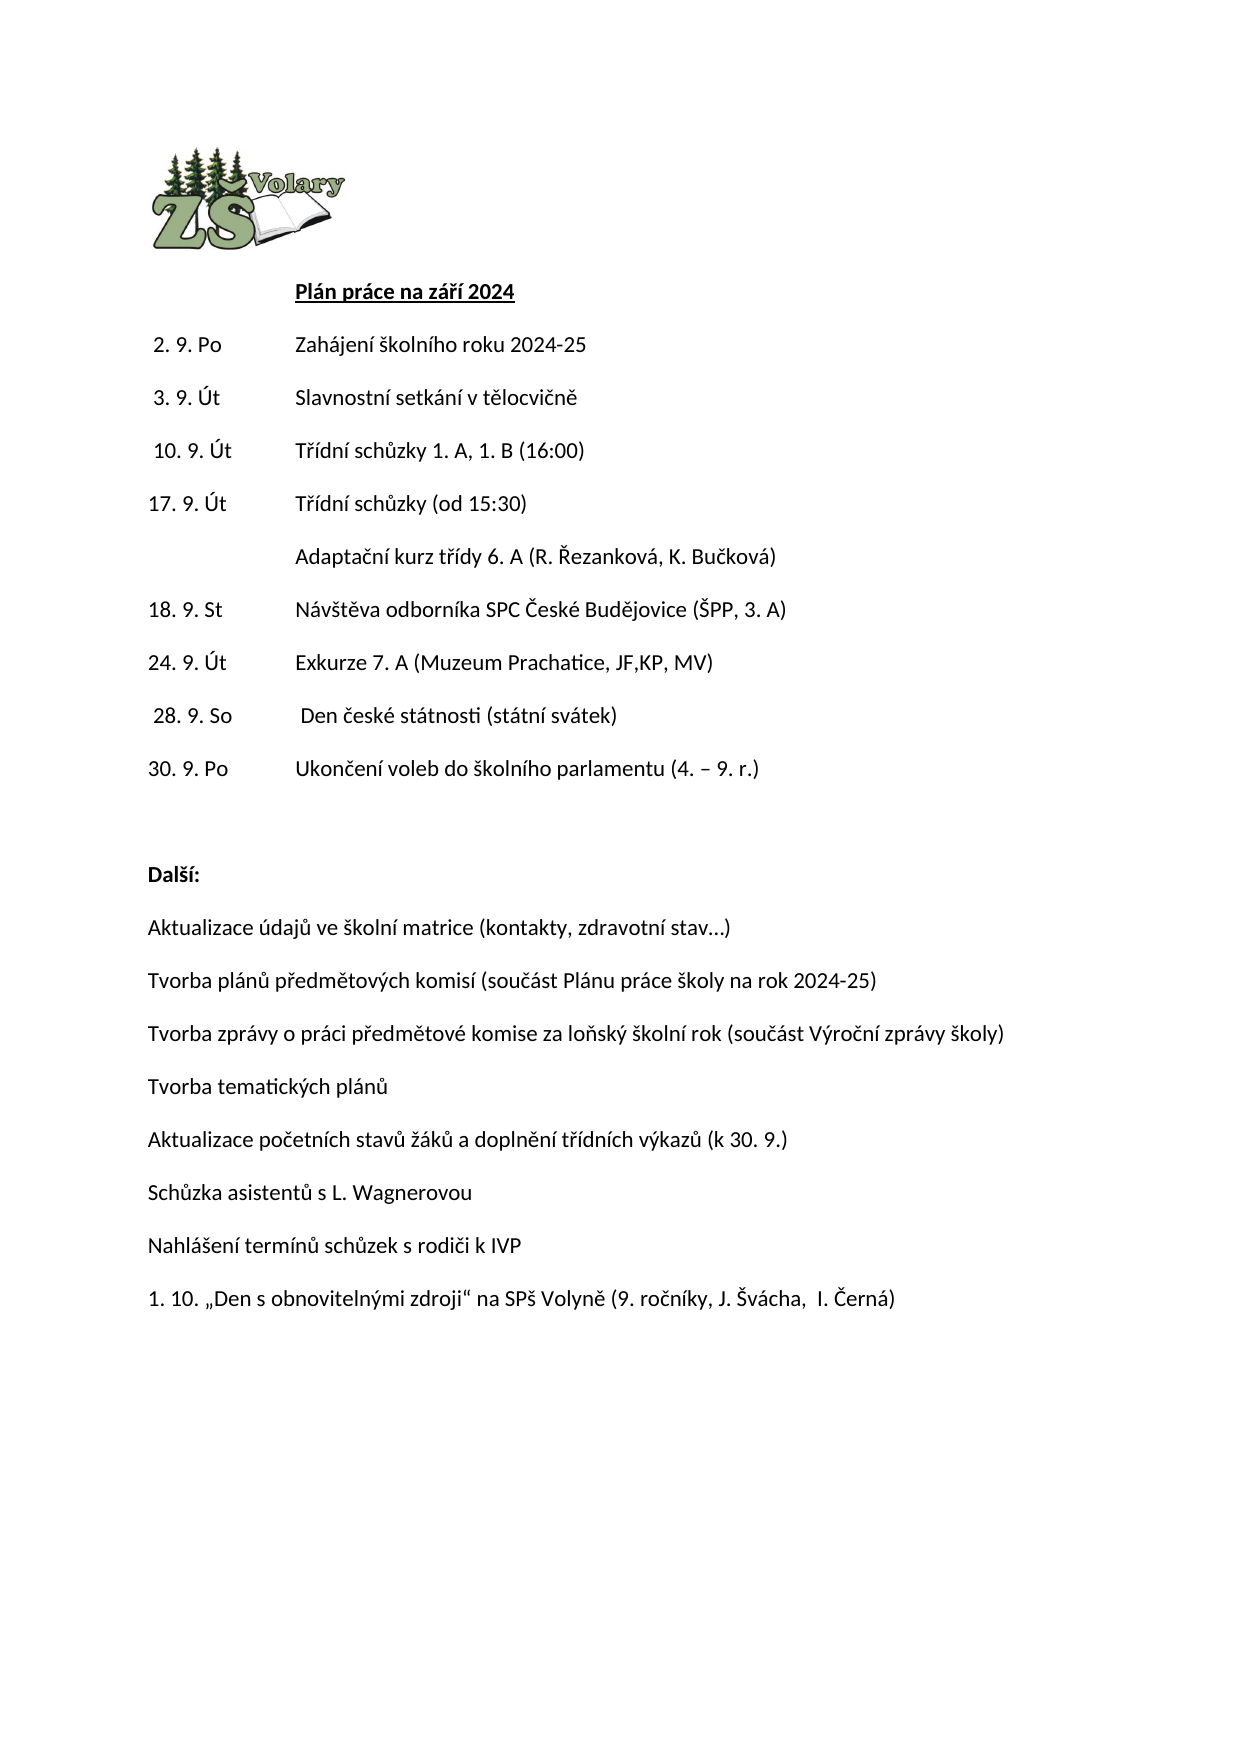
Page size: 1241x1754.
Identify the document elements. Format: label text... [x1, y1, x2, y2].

text Plán práce na září 2024 [221, 277, 1093, 305]
text Nahlášení termínů schůzek s rodiči k IVP [148, 1231, 1093, 1259]
text Další: [148, 860, 1093, 888]
text 24. 9. Út Exkurze 7. A (Muzeum Prachatice, JF,KP, MV) [148, 648, 1093, 676]
text Aktualizace početních stavů žáků a doplnění třídních výkazů (k 30. 9.) [148, 1125, 1093, 1153]
text 1. 10. „Den s obnovitelnými zdroji“ na SPš Volyně (9. ročníky, J. Švácha, I. Černá) [148, 1284, 1093, 1312]
text Schůzka asistentů s L. Wagnerovou [148, 1178, 1093, 1206]
text 10. 9. Út Třídní schůzky 1. A, 1. B (16:00) [148, 436, 1093, 464]
text Aktualizace údajů ve školní matrice (kontakty, zdravotní stav…) [148, 913, 1093, 941]
text 2. 9. Po Zahájení školního roku 2024-25 [148, 330, 1093, 358]
text 30. 9. Po Ukončení voleb do školního parlamentu (4. – 9. r.) [148, 754, 1093, 782]
text 17. 9. Út Třídní schůzky (od 15:30) [148, 489, 1093, 517]
text Tvorba plánů předmětových komisí (součást Plánu práce školy na rok 2024-25) [148, 966, 1093, 994]
text Adaptační kurz třídy 6. A (R. Řezanková, K. Bučková) [148, 542, 1093, 570]
text Tvorba zprávy o práci předmětové komise za loňský školní rok (součást Výroční zprávy školy) [148, 1019, 1093, 1047]
text Tvorba tematických plánů [148, 1072, 1093, 1100]
text 28. 9. So Den české státnosti (státní svátek) [148, 701, 1093, 729]
text 3. 9. Út Slavnostní setkání v tělocvičně [148, 383, 1093, 411]
picture [147, 147, 346, 252]
text 18. 9. St Návštěva odborníka SPC České Budějovice (ŠPP, 3. A) [148, 595, 1093, 623]
